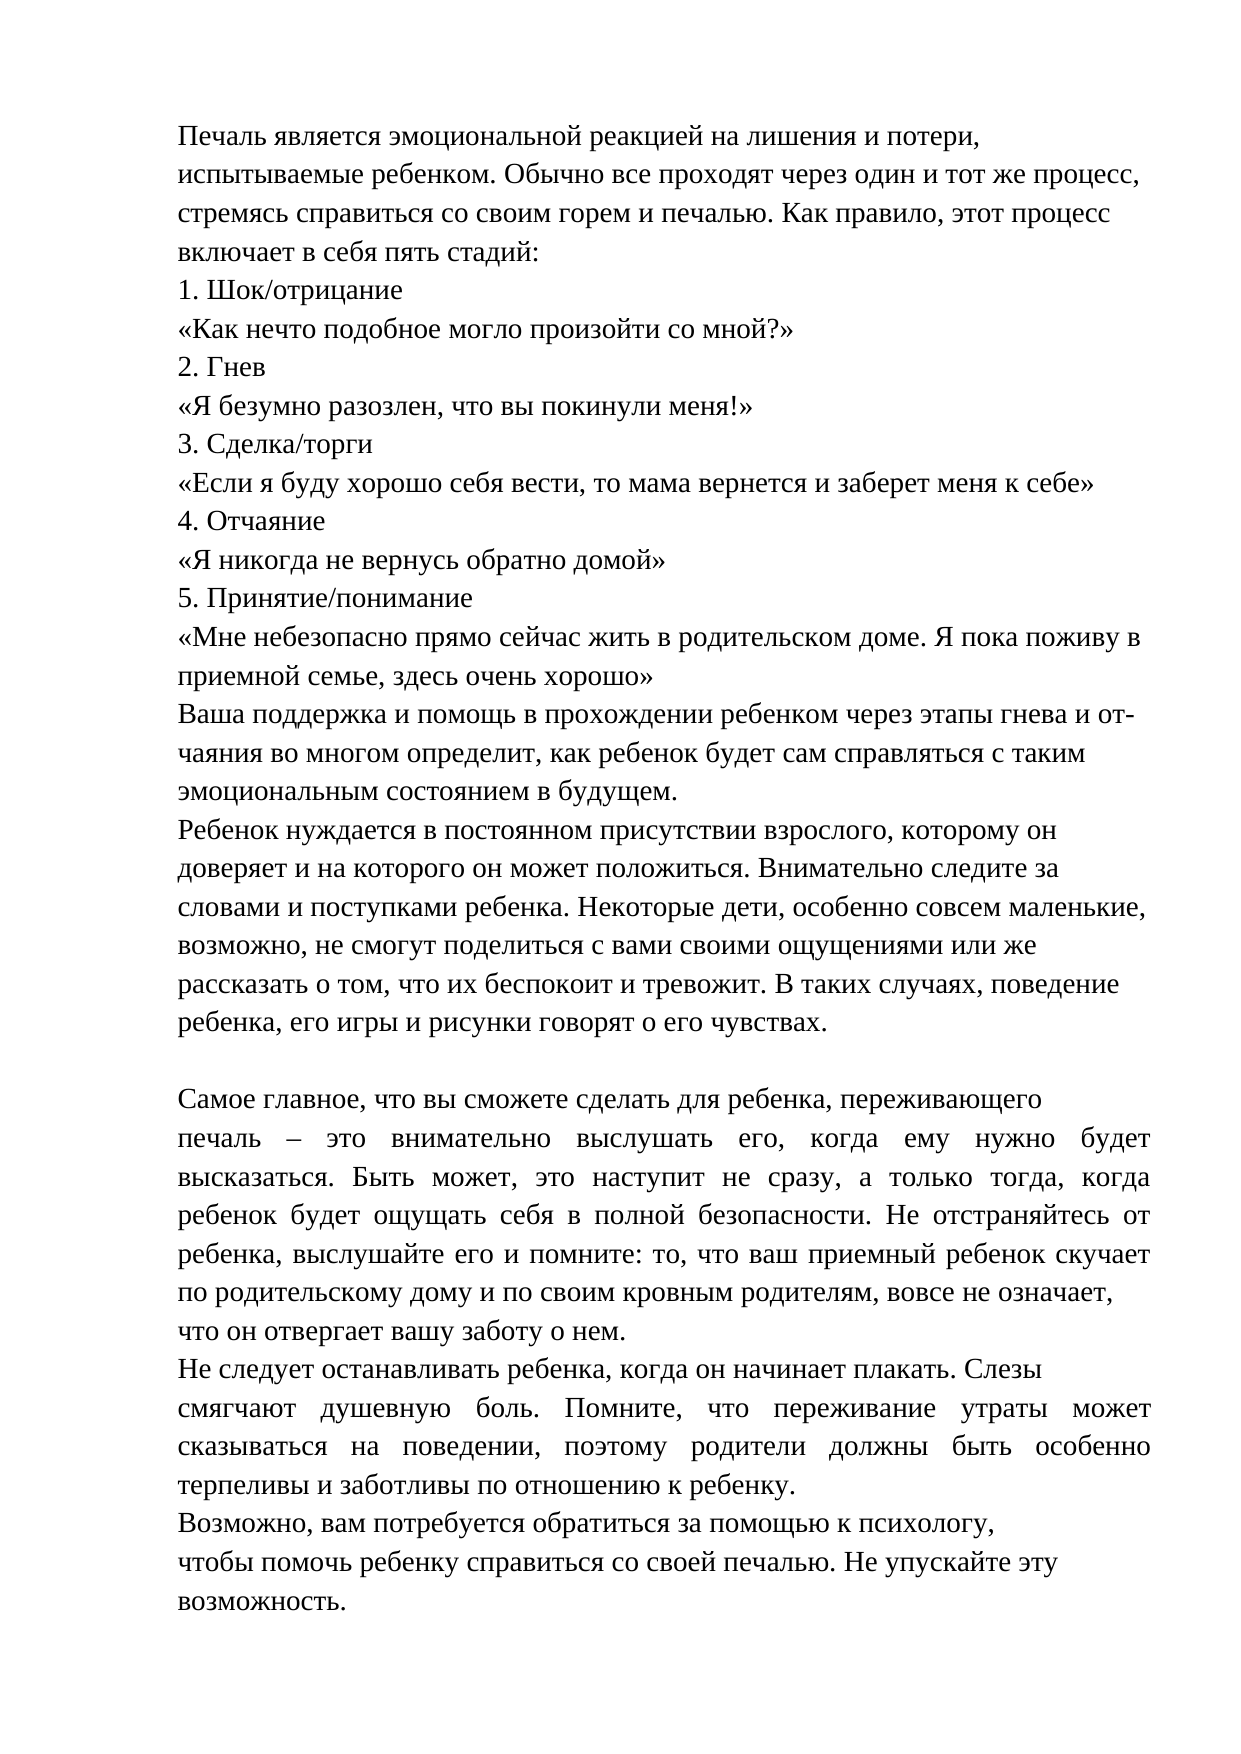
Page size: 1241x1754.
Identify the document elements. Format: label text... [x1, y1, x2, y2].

text Самое главное, что вы сможете сделать для ребенка, переживающего [177, 1082, 1152, 1115]
text «Мне небезопасно прямо сейчас жить в родительском доме. Я пока поживу в приемной семье, здесь очень хорошо» [177, 619, 1152, 691]
text смягчают душевную боль. Помните, что переживание утраты может сказываться на поведении, поэтому родители должны быть особенно терпеливы и заботливы по отношению к ребенку. [177, 1390, 1152, 1501]
text чтобы помочь ребенку справиться со своей печалью. Не упускайте эту возможность. [177, 1544, 1152, 1616]
text Возможно, вам потребуется обратиться за помощью к психологу, [177, 1506, 1152, 1539]
text «Как нечто подобное могло произойти со мной?» [177, 311, 1152, 344]
text «Я никогда не вернусь обратно домой» [177, 542, 1152, 576]
text 1. Шок/отрицание [177, 272, 1152, 306]
text Печаль является эмоциональной реакцией на лишения и потери, испытываемые ребенком. Обычно все проходят через один и тот же процесс, стремясь справиться со своим горем и печалью. Как правило, этот процесс включает в себя пять стадий: [177, 118, 1152, 267]
text «Я безумно разозлен, что вы покинули меня!» [177, 388, 1152, 421]
text «Если я буду хорошо себя вести, то мама вернется и заберет меня к себе» [177, 465, 1152, 498]
text Ваша поддержка и помощь в прохождении ребенком через этапы гнева и от- [177, 696, 1152, 730]
text 2. Гнев [177, 349, 1152, 383]
text что он отвергает вашу заботу о нем. [177, 1313, 1152, 1346]
text 5. Принятие/понимание [177, 581, 1152, 614]
text 4. Отчаяние [177, 503, 1152, 537]
text Не следует останавливать ребенка, когда он начинает плакать. Слезы [177, 1351, 1152, 1385]
text 3. Сделка/торги [177, 426, 1152, 460]
text чаяния во многом определит, как ребенок будет сам справляться с таким эмоциональным состоянием в будущем. [177, 735, 1152, 807]
text Ребенок нуждается в постоянном присутствии взрослого, которому он доверяет и на которого он может положиться. Внимательно следите за словами и поступками ребенка. Некоторые дети, особенно совсем маленькие, возможно, не смогут поделиться с вами своими ощущениями или же рассказать о том, что их беспокоит и тревожит. В таких случаях, поведение ребенка, его игры и рисунки говорят о его чувствах. [177, 812, 1152, 1038]
text печаль – это внимательно выслушать его, когда ему нужно будет высказаться. Быть может, это наступит не сразу, а только тогда, когда ребенок будет ощущать себя в полной безопасности. Не отстраняйтесь от ребенка, выслушайте его и помните: то, что ваш приемный ребенок скучает по родительскому дому и по своим кровным родителям, вовсе не означает, [177, 1120, 1152, 1308]
